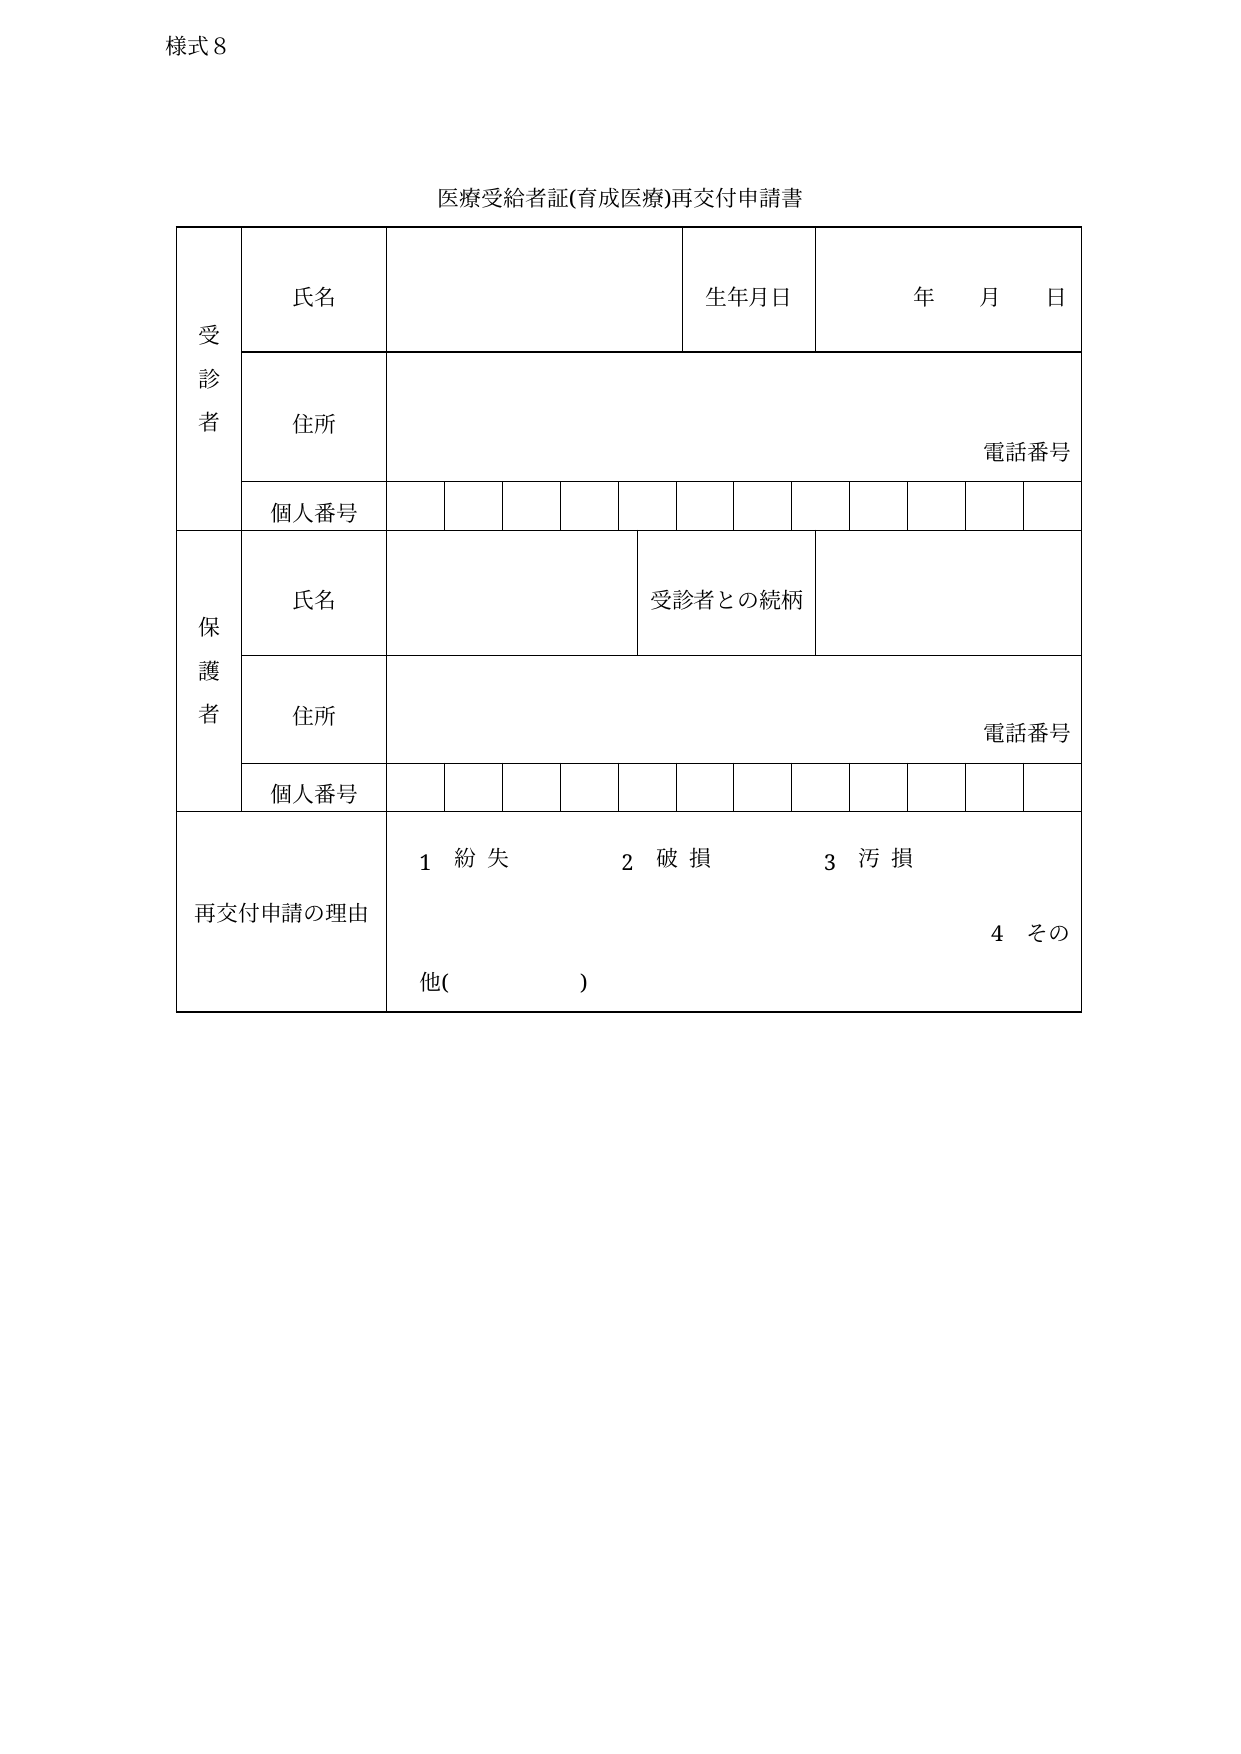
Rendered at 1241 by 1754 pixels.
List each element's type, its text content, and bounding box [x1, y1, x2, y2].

table_cell [619, 482, 676, 529]
table_cell [387, 531, 637, 654]
table_cell 住所 [242, 353, 386, 481]
table_cell [908, 764, 965, 811]
table_cell [1024, 482, 1081, 529]
table_cell 氏名 [242, 531, 386, 654]
table_cell [445, 764, 502, 811]
table_cell [677, 764, 733, 811]
table_cell [850, 482, 907, 529]
table_cell 保護者 [177, 531, 241, 811]
table_cell [908, 482, 965, 529]
text 医療受給者証(育成医療)再交付申請書 [165, 179, 1075, 214]
table_cell [792, 764, 849, 811]
table_cell 1 紛失 2 破損 3 汚損 4 その他( ) [387, 812, 1081, 1011]
table_cell 受診者との続柄 [638, 531, 815, 654]
table_cell 再交付申請の理由 [177, 812, 386, 1011]
table_cell [1024, 764, 1081, 811]
table_cell [561, 764, 618, 811]
table_cell [387, 764, 444, 811]
table_cell [619, 764, 676, 811]
table_cell [677, 482, 733, 529]
table_cell [503, 764, 560, 811]
table_cell [445, 482, 502, 529]
table_cell [966, 482, 1023, 529]
table_header 氏名 [242, 228, 386, 351]
table_cell [850, 764, 907, 811]
table_cell 電話番号 [387, 353, 1081, 481]
table_cell 個人番号 [242, 482, 386, 529]
table_cell [966, 764, 1023, 811]
table_cell [561, 482, 618, 529]
table_cell [734, 764, 791, 811]
table_header 受診者 [177, 228, 241, 529]
table_cell [387, 482, 444, 529]
table_cell [734, 482, 791, 529]
table_cell 住所 [242, 656, 386, 762]
table_header 年 月 日 [816, 228, 1081, 351]
table_cell 電話番号 [387, 656, 1081, 762]
table_cell 個人番号 [242, 764, 386, 811]
table_cell [503, 482, 560, 529]
table_header 生年月日 [683, 228, 815, 351]
table_cell [816, 531, 1081, 654]
table_cell [792, 482, 849, 529]
table_header [387, 228, 682, 351]
